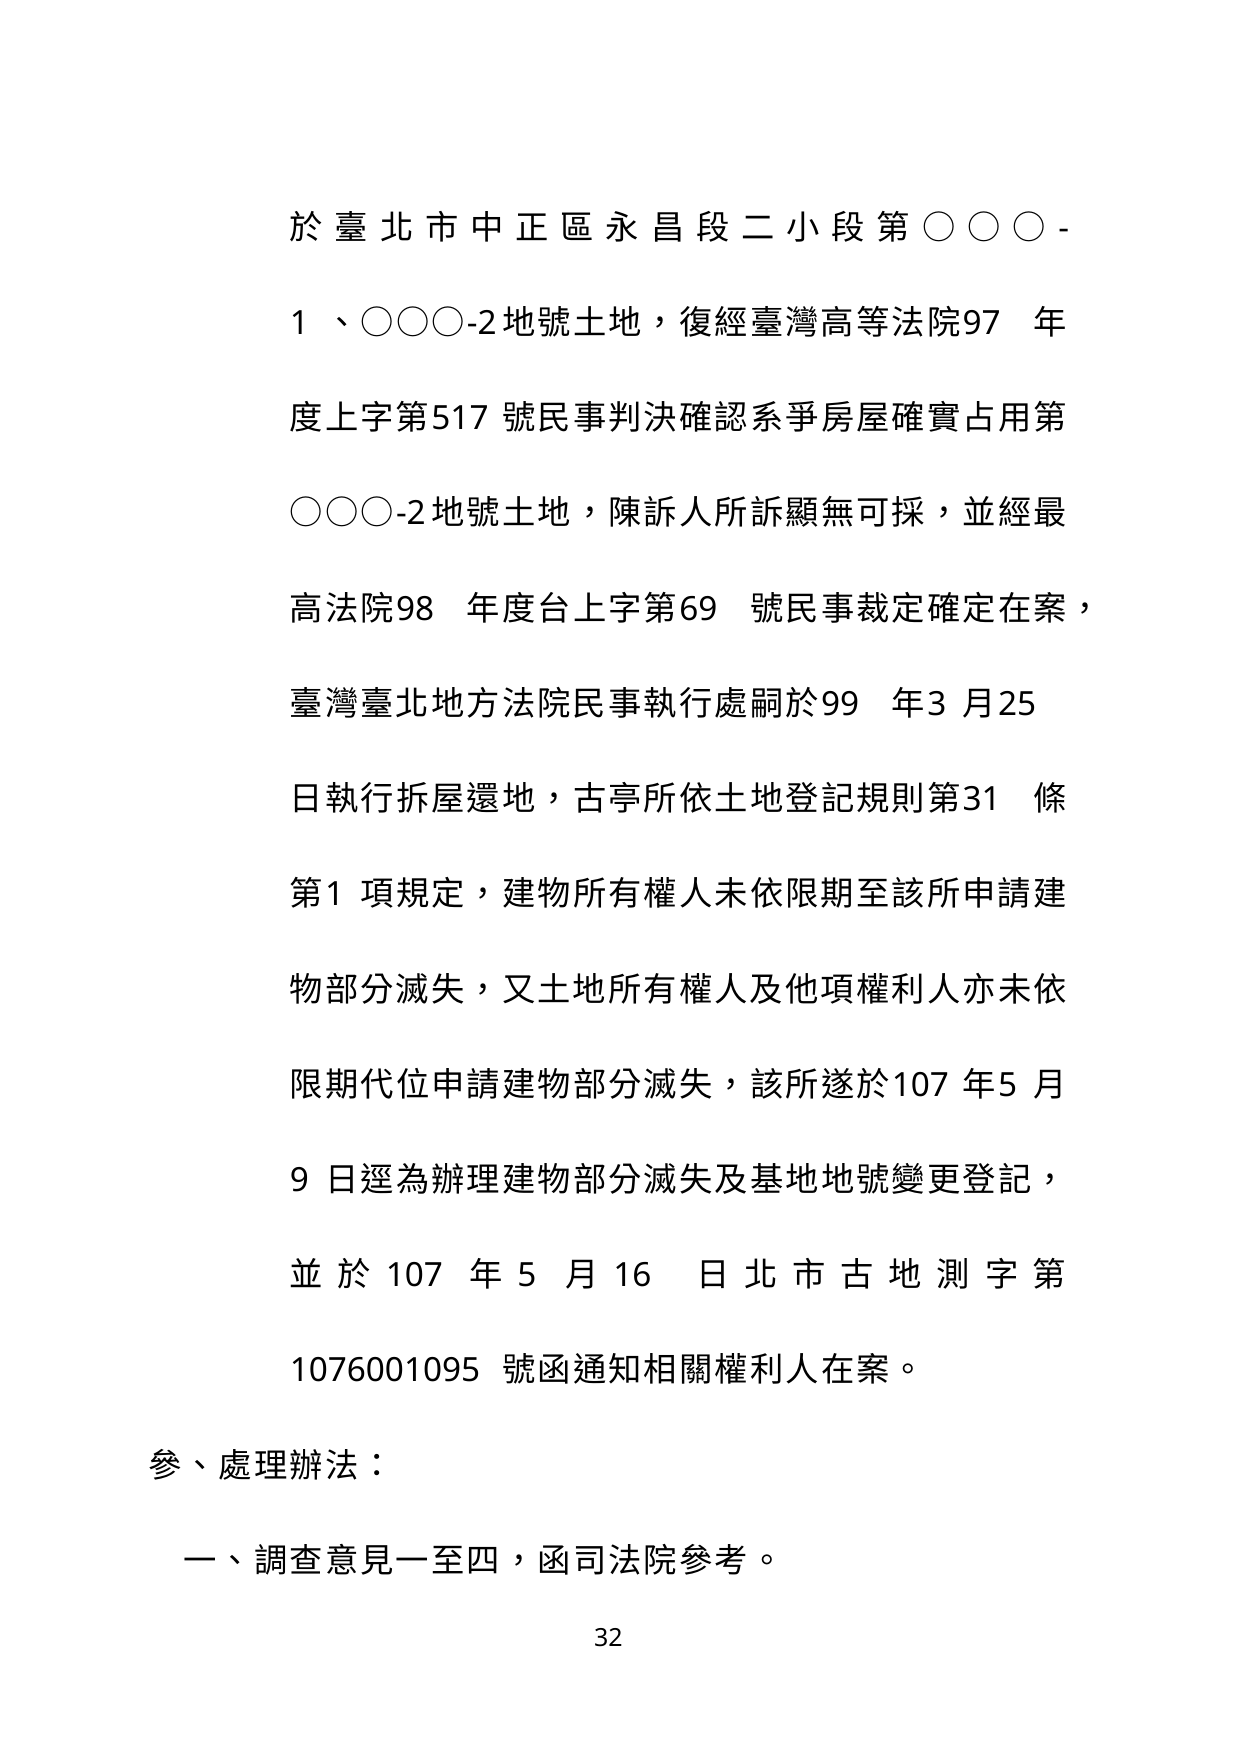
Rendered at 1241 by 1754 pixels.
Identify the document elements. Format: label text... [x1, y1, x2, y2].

subtitle 處理辦法： [148, 1415, 1069, 1510]
subtitle 調查意見一至四，函司法院參考。 [183, 1510, 1069, 1605]
